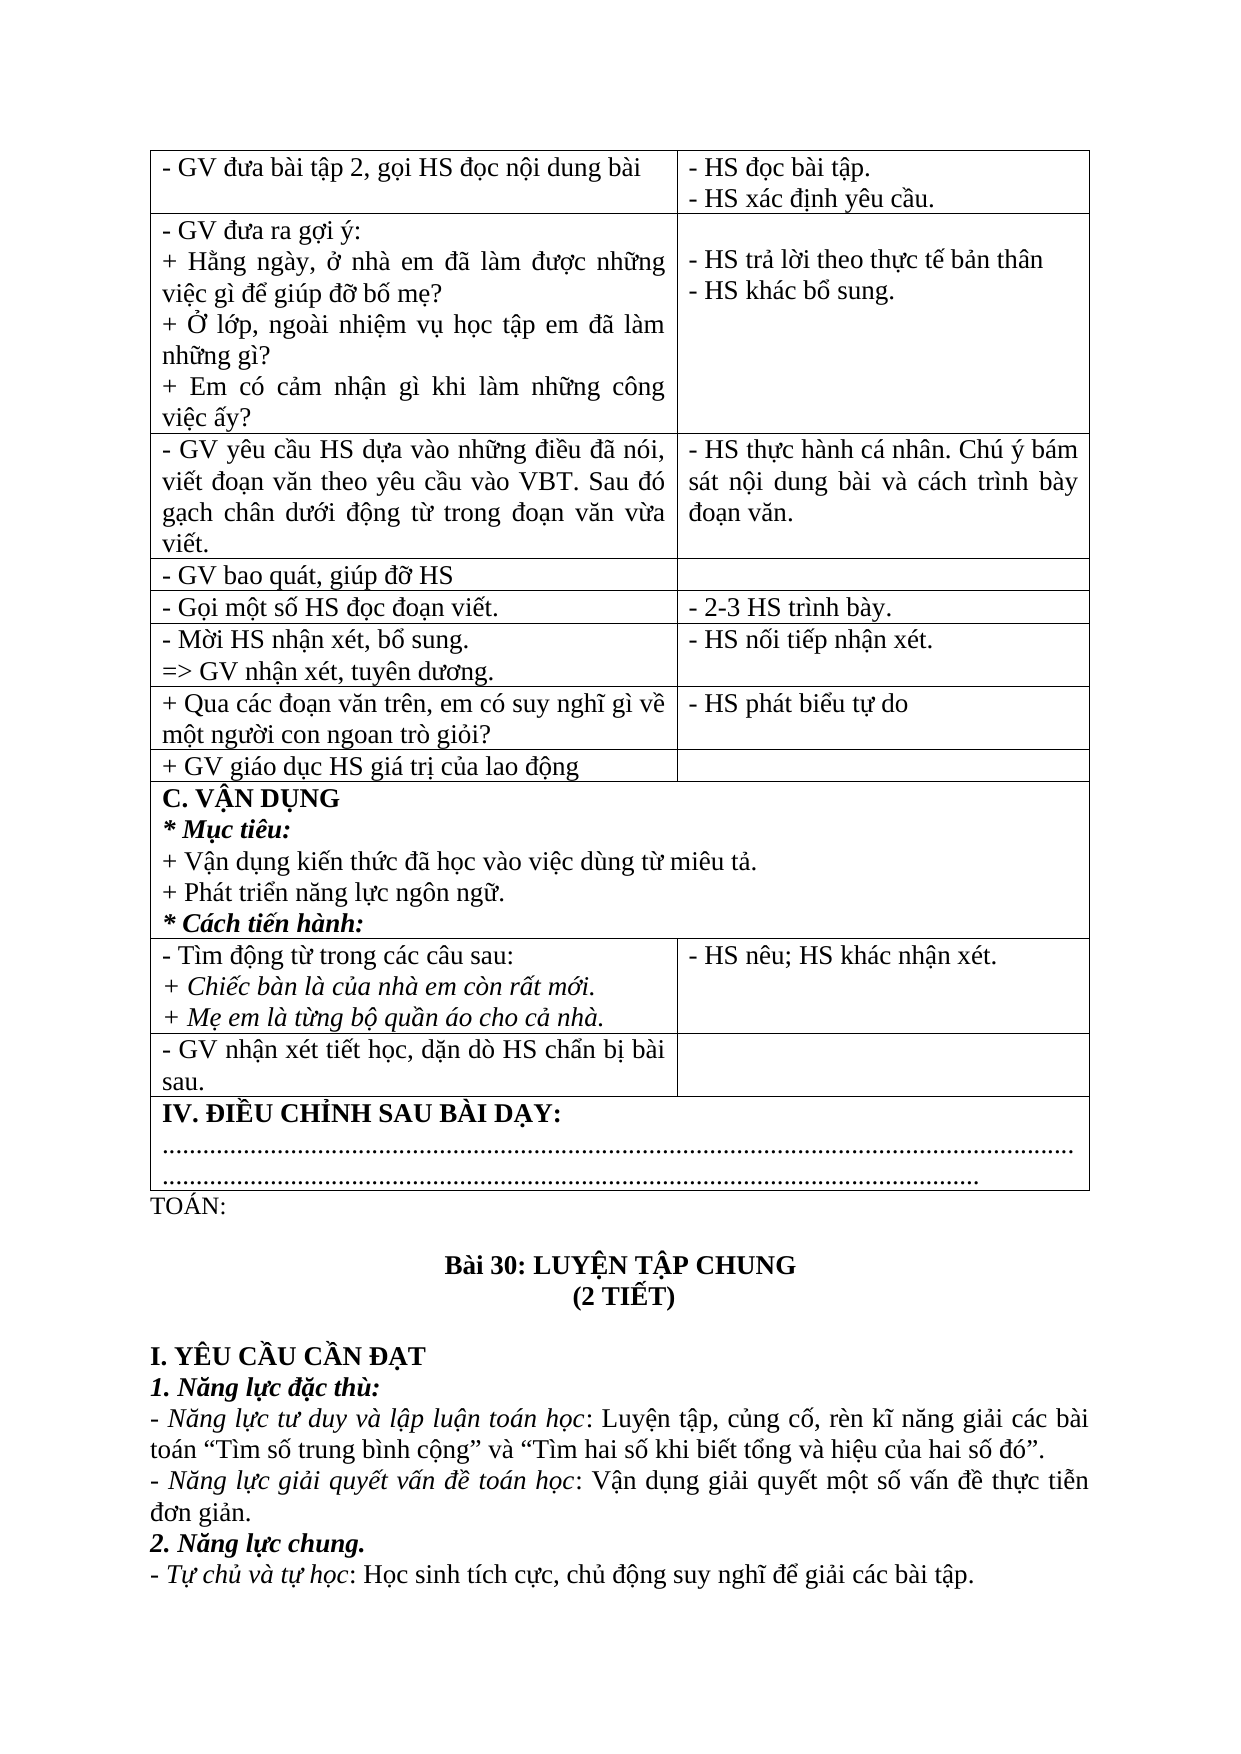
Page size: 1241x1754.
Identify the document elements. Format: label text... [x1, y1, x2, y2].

table_cell - 2-3 HS trình bày. [678, 591, 1089, 622]
table_cell - Tìm động từ trong các câu sau: + Chiếc bàn là của nhà em còn rất mới. + Mẹ em là từng bộ quần áo cho cả nhà. [151, 939, 677, 1032]
table_cell [678, 750, 1089, 781]
table_cell + GV giáo dục HS giá trị của lao động [151, 750, 677, 781]
text 2. Năng lực chung. [150, 1527, 1090, 1558]
table_cell - GV yêu cầu HS dựa vào những điều đã nói, viết đoạn văn theo yêu cầu vào VBT. Sau đó gạch chân dưới động từ trong đoạn văn vừa viết. [151, 434, 677, 558]
table_cell - Gọi một số HS đọc đoạn viết. [151, 591, 677, 622]
table_cell C. VẬN DỤNG * Mục tiêu: + Vận dụng kiến thức đã học vào việc dùng từ miêu tả. + Phát triển năng lực ngôn ngữ. * Cách tiến hành: [151, 782, 1089, 938]
table_cell - HS nêu; HS khác nhận xét. [678, 939, 1089, 1032]
table_cell [678, 559, 1089, 590]
text (2 TIẾT) [150, 1280, 1091, 1311]
table_cell [678, 1034, 1089, 1096]
text TOÁN: [150, 1191, 1090, 1220]
text 1. Năng lực đặc thù: [150, 1371, 1090, 1402]
table_cell - GV nhận xét tiết học, dặn dò HS chẩn bị bài sau. [151, 1034, 677, 1096]
text - Năng lực giải quyết vấn đề toán học: Vận dụng giải quyết một số vấn đề thực tiễn đơn giản. [150, 1464, 1090, 1527]
table_cell IV. ĐIỀU CHỈNH SAU BÀI DẠY: ................................................................................................................................................................................................................................................................ [151, 1097, 1089, 1190]
table_cell - HS đọc bài tập. - HS xác định yêu cầu. [678, 151, 1089, 213]
text - Năng lực tư duy và lập luận toán học: Luyện tập, củng cố, rèn kĩ năng giải các bài toán “Tìm số trung bình cộng” và “Tìm hai số khi biết tổng và hiệu của hai số đó”. [150, 1402, 1090, 1464]
table_cell - GV bao quát, giúp đỡ HS [151, 559, 677, 590]
table_cell - HS thực hành cá nhân. Chú ý bám sát nội dung bài và cách trình bày đoạn văn. [678, 434, 1089, 558]
table_cell - GV đưa ra gợi ý: + Hằng ngày, ở nhà em đã làm được những việc gì để giúp đỡ bố mẹ? + Ở lớp, ngoài nhiệm vụ học tập em đã làm những gì? + Em có cảm nhận gì khi làm những công việc ấy? [151, 214, 677, 432]
text I. YÊU CẦU CẦN ĐẠT [150, 1340, 1090, 1371]
table_cell + Qua các đoạn văn trên, em có suy nghĩ gì về một người con ngoan trò giỏi? [151, 687, 677, 749]
table_cell - GV đưa bài tập 2, gọi HS đọc nội dung bài [151, 151, 677, 213]
text Bài 30: LUYỆN TẬP CHUNG [150, 1249, 1091, 1280]
table_cell - HS trả lời theo thực tế bản thân - HS khác bổ sung. [678, 214, 1089, 432]
table_cell - Mời HS nhận xét, bổ sung. => GV nhận xét, tuyên dương. [151, 624, 677, 686]
table_cell - HS phát biểu tự do [678, 687, 1089, 749]
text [150, 1558, 1090, 1589]
table_cell - HS nối tiếp nhận xét. [678, 624, 1089, 686]
